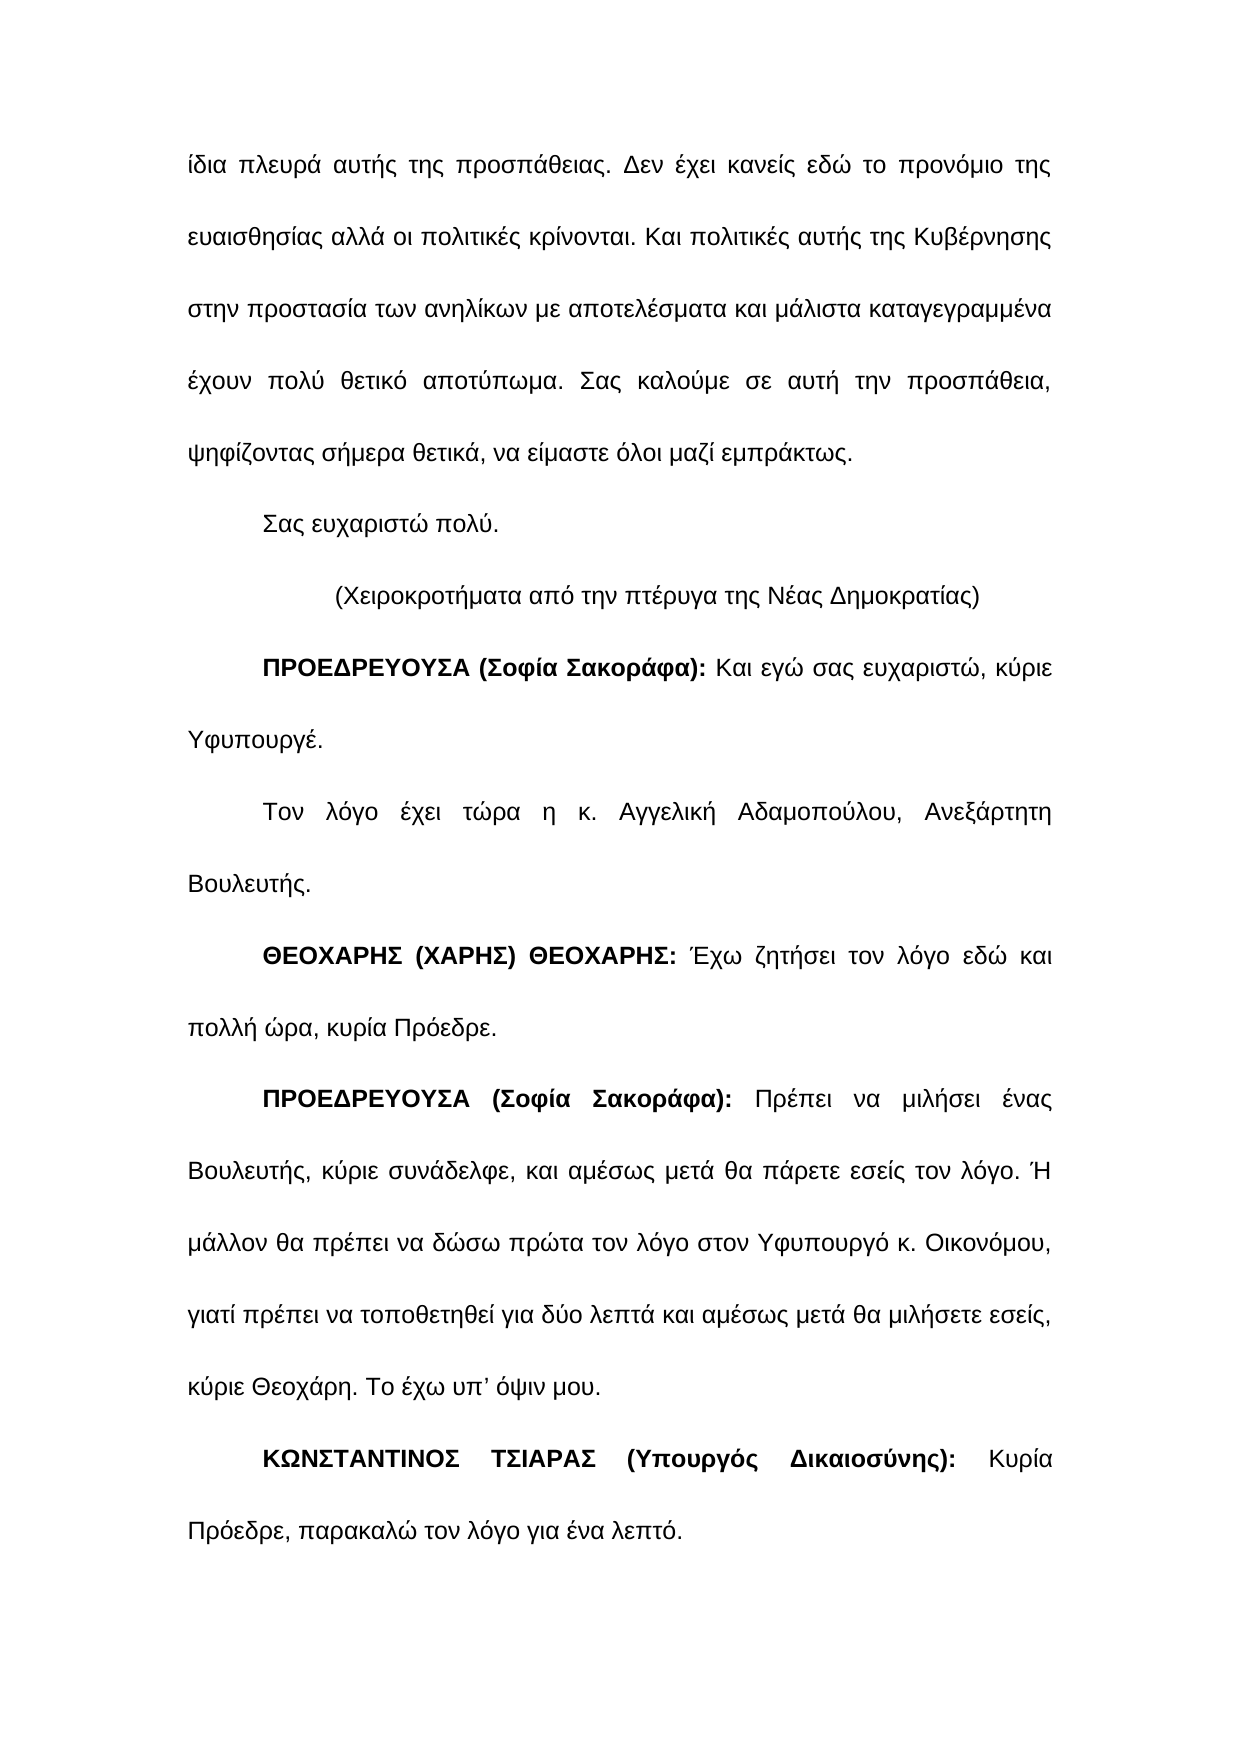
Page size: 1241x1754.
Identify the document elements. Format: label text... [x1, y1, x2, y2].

text (Χειροκροτήματα από την πτέρυγα της Νέας Δημοκρατίας) [187, 581, 1053, 610]
text ΚΩΝΣΤΑΝΤΙΝΟΣ ΤΣΙΑΡΑΣ (Υπουργός Δικαιοσύνης): Κυρία Πρόεδρε, παρακαλώ τον λόγο για ένα λεπτό. [187, 1444, 1053, 1544]
text Σας ευχαριστώ πολύ. [187, 509, 1053, 538]
text ΠΡΟΕΔΡΕΥΟΥΣΑ (Σοφία Σακοράφα): Πρέπει να μιλήσει ένας Βουλευτής, κύριε συνάδελφε, και αμέσως μετά θα πάρετε εσείς τον λόγο. Ή μάλλον θα πρέπει να δώσω πρώτα τον λόγο στον Υφυπουργό κ. Οικονόμου, γιατί πρέπει να τοποθετηθεί για δύο λεπτά και αμέσως μετά θα μιλήσετε εσείς, κύριε Θεοχάρη. Το έχω υπ’ όψιν μου. [187, 1084, 1053, 1401]
text ΠΡΟΕΔΡΕΥΟΥΣΑ (Σοφία Σακοράφα): Και εγώ σας ευχαριστώ, κύριε Υφυπουργέ. [187, 653, 1053, 754]
text ΘΕΟΧΑΡΗΣ (ΧΑΡΗΣ) ΘΕΟΧΑΡΗΣ: Έχω ζητήσει τον λόγο εδώ και πολλή ώρα, κυρία Πρόεδρε. [187, 941, 1053, 1041]
text Τον λόγο έχει τώρα η κ. Αγγελική Αδαμοπούλου, Ανεξάρτητη Βουλευτής. [187, 797, 1053, 897]
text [187, 150, 1053, 466]
